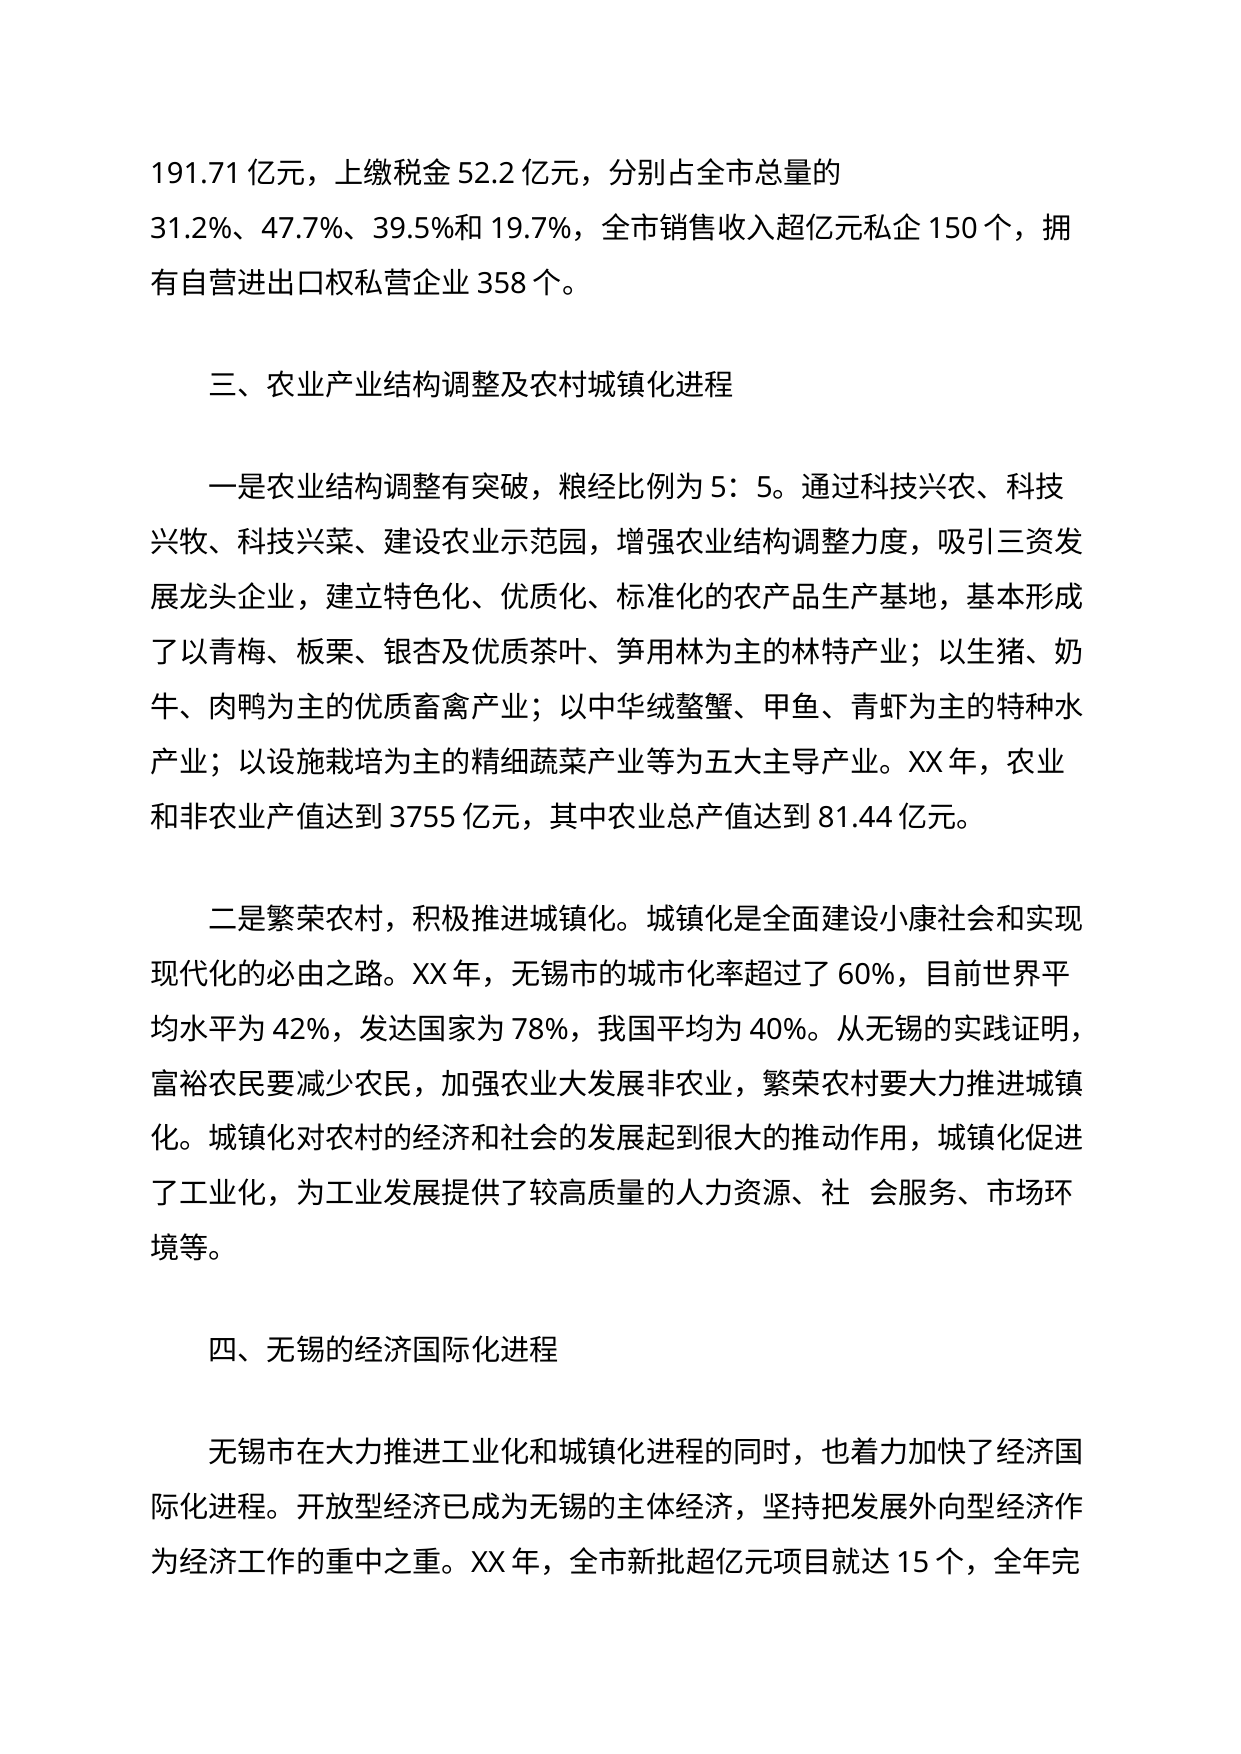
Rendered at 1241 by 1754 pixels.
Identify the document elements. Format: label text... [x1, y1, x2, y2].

text 一是农业结构调整有突破，粮经比例为5：5。通过科技兴农、科技兴牧、科技兴菜、建设农业示范园，增强农业结构调整力度，吸引三资发展龙头企业，建立特色化、优质化、标准化的农产品生产基地，基本形成了以青梅、板栗、银杏及优质茶叶、笋用林为主的林特产业；以生猪、奶牛、肉鸭为主的优质畜禽产业；以中华绒螯蟹、甲鱼、青虾为主的特种水产业；以设施栽培为主的精细蔬菜产业等为五大主导产业。XX年，农业和非农业产值达到3755亿元，其中农业总产值达到81.44亿元。 [150, 464, 1090, 836]
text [150, 1428, 1090, 1581]
text 四、无锡的经济国际化进程 [150, 1327, 1090, 1369]
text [150, 150, 1090, 302]
text 二是繁荣农村，积极推进城镇化。城镇化是全面建设小康社会和实现现代化的必由之路。XX年，无锡市的城市化率超过了60%，目前世界平均水平为42%，发达国家为78%，我国平均为40%。从无锡的实践证明，富裕农民要减少农民，加强农业大发展非农业，繁荣农村要大力推进城镇化。城镇化对农村的经济和社会的发展起到很大的推动作用，城镇化促进了工业化，为工业发展提供了较高质量的人力资源、社 会服务、市场环境等。 [150, 895, 1090, 1267]
text 三、农业产业结构调整及农村城镇化进程 [150, 362, 1090, 404]
